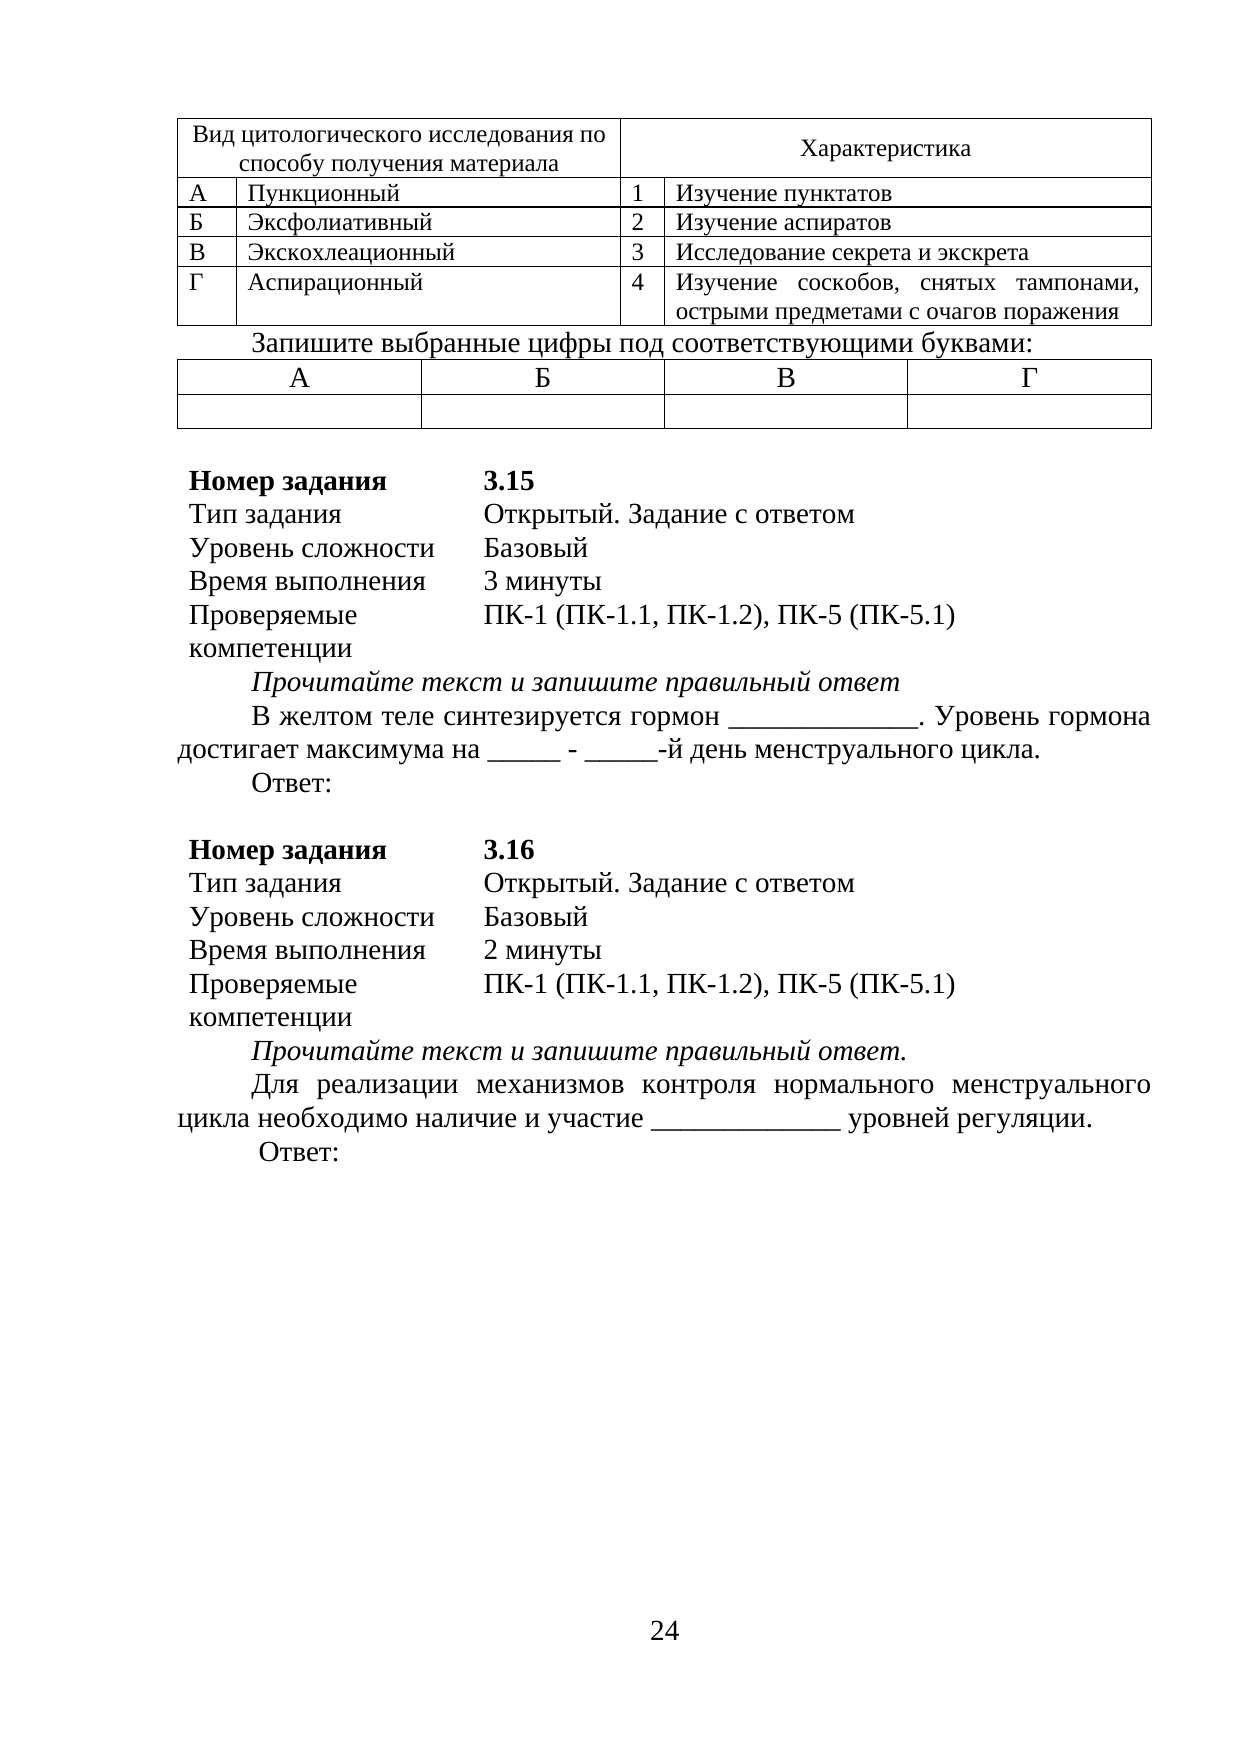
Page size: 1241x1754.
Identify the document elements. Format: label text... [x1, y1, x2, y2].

table_cell Открытый. Задание с ответом [472, 496, 1151, 530]
text Запишите выбранные цифры под соответствующими буквами: [177, 326, 1152, 359]
table_cell Тип задания [177, 865, 472, 899]
text Прочитайте текст и запишите правильный ответ [177, 664, 1152, 698]
table_cell Время выполнения [177, 564, 472, 597]
table_header В [665, 360, 907, 394]
table_cell Уровень сложности [177, 899, 472, 932]
table_cell Проверяемые компетенции [177, 597, 472, 664]
table_cell А [178, 178, 236, 206]
table_cell Изучение аспиратов [665, 208, 1151, 236]
text Ответ: [177, 765, 1152, 798]
table_cell 1 [621, 178, 664, 206]
table_cell [665, 395, 907, 428]
table_cell Г [178, 267, 236, 324]
table_cell В [178, 237, 236, 266]
table_cell Пункционный [237, 178, 620, 206]
table_cell Тип задания [177, 496, 472, 530]
table_cell Уровень сложности [177, 530, 472, 563]
table_cell ПК-1 (ПК-1.1, ПК-1.2), ПК-5 (ПК-5.1) [472, 597, 1151, 664]
table_cell 2 [621, 208, 664, 236]
table_header 3.15 [472, 463, 1151, 496]
table_cell Время выполнения [177, 933, 472, 966]
text В желтом теле синтезируется гормон _____________. Уровень гормона достигает максимума на _____ - _____-й день менструального цикла. [177, 698, 1152, 765]
table_cell 3 [621, 237, 664, 266]
table_cell Экскохлеационный [237, 237, 620, 266]
text Ответ: [177, 1134, 1152, 1167]
table_cell Изучение соскобов, снятых тампонами, острыми предметами с очагов поражения [665, 267, 1151, 324]
table_cell [908, 395, 1151, 428]
text Для реализации механизмов контроля нормального менструального цикла необходимо наличие и участие _____________ уровней регуляции. [177, 1067, 1152, 1134]
text Прочитайте текст и запишите правильный ответ. [177, 1033, 1152, 1067]
table_cell Проверяемые компетенции [177, 966, 472, 1033]
table_header Вид цитологического исследования по способу получения материала [178, 119, 620, 177]
table_header Б [422, 360, 664, 394]
table_cell Исследование секрета и экскрета [665, 237, 1151, 266]
table_header Номер задания [177, 463, 472, 496]
table_header Г [908, 360, 1151, 394]
table_cell ПК-1 (ПК-1.1, ПК-1.2), ПК-5 (ПК-5.1) [472, 966, 1151, 1033]
table_cell 4 [621, 267, 664, 324]
table_cell [178, 395, 421, 428]
table_header 3.16 [472, 832, 1151, 865]
table_cell Базовый [472, 899, 1151, 932]
table_cell Эксфолиативный [237, 208, 620, 236]
table_cell [422, 395, 664, 428]
table_header А [178, 360, 421, 394]
table_header Характеристика [621, 119, 1151, 177]
table_cell Б [178, 208, 236, 236]
table_cell Открытый. Задание с ответом [472, 865, 1151, 899]
table_cell Базовый [472, 530, 1151, 563]
table_cell 2 минуты [472, 933, 1151, 966]
table_cell Аспирационный [237, 267, 620, 324]
table_cell 3 минуты [472, 564, 1151, 597]
table_header Номер задания [177, 832, 472, 865]
table_cell Изучение пунктатов [665, 178, 1151, 206]
